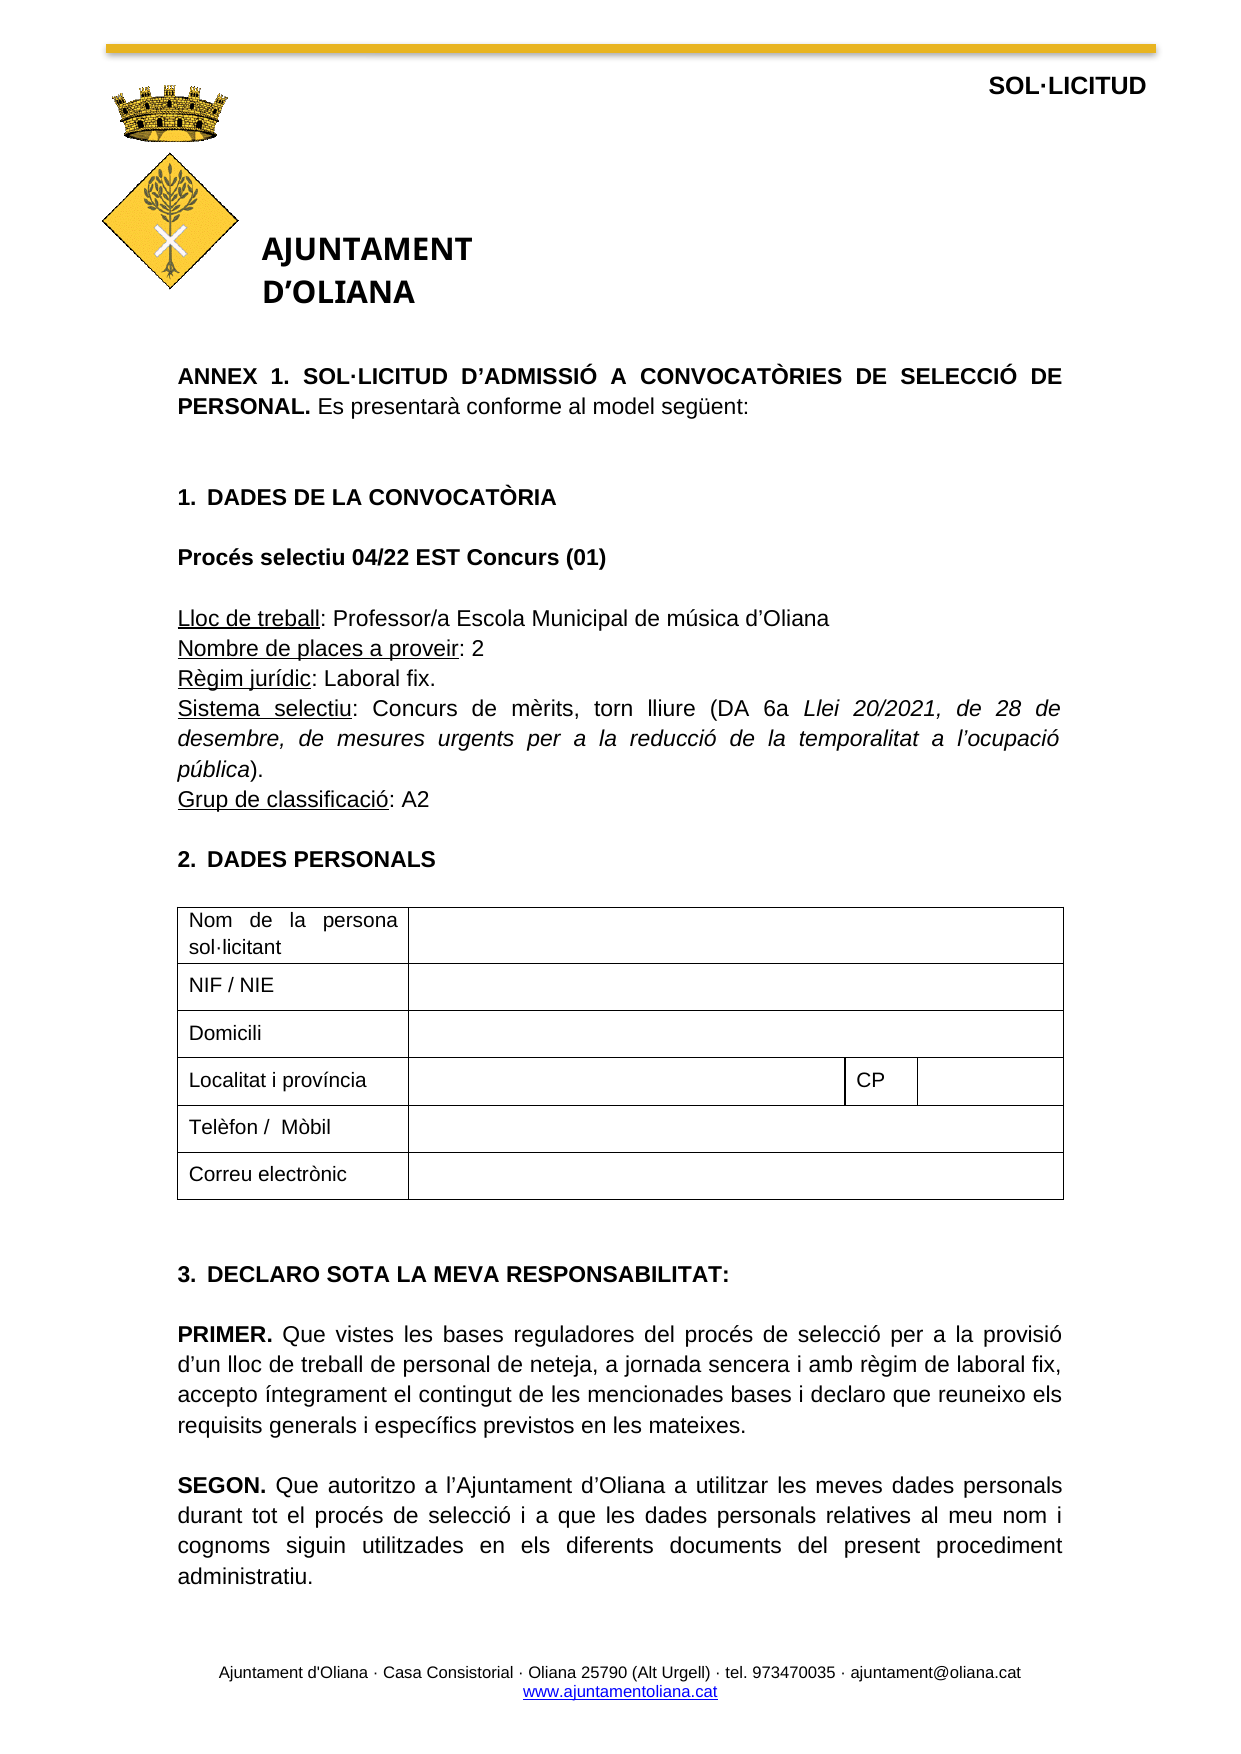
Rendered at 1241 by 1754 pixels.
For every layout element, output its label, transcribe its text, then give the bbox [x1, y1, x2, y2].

table_cell [409, 1011, 1063, 1057]
table_cell Localitat i província [178, 1058, 408, 1104]
text Procés selectiu 04/22 EST Concurs (01) [177, 544, 1063, 570]
text Sistema selectiu: Concurs de mèrits, torn lliure (DA 6a Llei 20/2021, de 28 de desembre, de mesures urgents per a la reducció de la temporalitat a l’ocupació pública). [177, 695, 1063, 782]
list DADES DE LA CONVOCATÒRIA [177, 484, 1063, 510]
text ANNEX 1. SOL·LICITUD D’ADMISSIÓ A CONVOCATÒRIES DE SELECCIÓ DE PERSONAL. Es presentarà conforme al model següent: [177, 363, 1063, 419]
text Lloc de treball: Professor/a Escola Municipal de música d’Oliana [177, 604, 1063, 631]
text SEGON. Que autoritzo a l’Ajuntament d’Oliana a utilitzar les meves dades personals durant tot el procés de selecció i a que les dades personals relatives al meu nom i cognoms siguin utilitzades en els diferents documents del present procediment administratiu. [177, 1472, 1063, 1589]
list DADES PERSONALS [177, 846, 1063, 872]
table_cell [409, 964, 1063, 1010]
table_header Nom de la persona sol·licitant [178, 908, 408, 963]
table_cell NIF / NIE [178, 964, 408, 1010]
text Règim jurídic: Laboral fix. [177, 665, 1063, 691]
table_cell [409, 1106, 1063, 1152]
table_cell [918, 1058, 1063, 1104]
table_cell [409, 1058, 844, 1104]
table_cell CP [846, 1058, 917, 1104]
text PRIMER. Que vistes les bases reguladores del procés de selecció per a la provisió d’un lloc de treball de personal de neteja, a jornada sencera i amb règim de laboral fix, accepto íntegrament el contingut de les mencionades bases i declaro que reuneixo els requisits generals i específics previstos en les mateixes. [177, 1321, 1063, 1438]
list DECLARO SOTA LA MEVA RESPONSABILITAT: [177, 1261, 1063, 1287]
table_header [409, 908, 1063, 963]
text Grup de classificació: A2 [177, 786, 1063, 812]
table_cell Telèfon / Mòbil [178, 1106, 408, 1152]
table_cell Domicili [178, 1011, 408, 1057]
table_cell Correu electrònic [178, 1153, 408, 1199]
table_cell [409, 1153, 1063, 1199]
picture [100, 82, 239, 293]
text Nombre de places a proveir: 2 [177, 635, 1063, 661]
